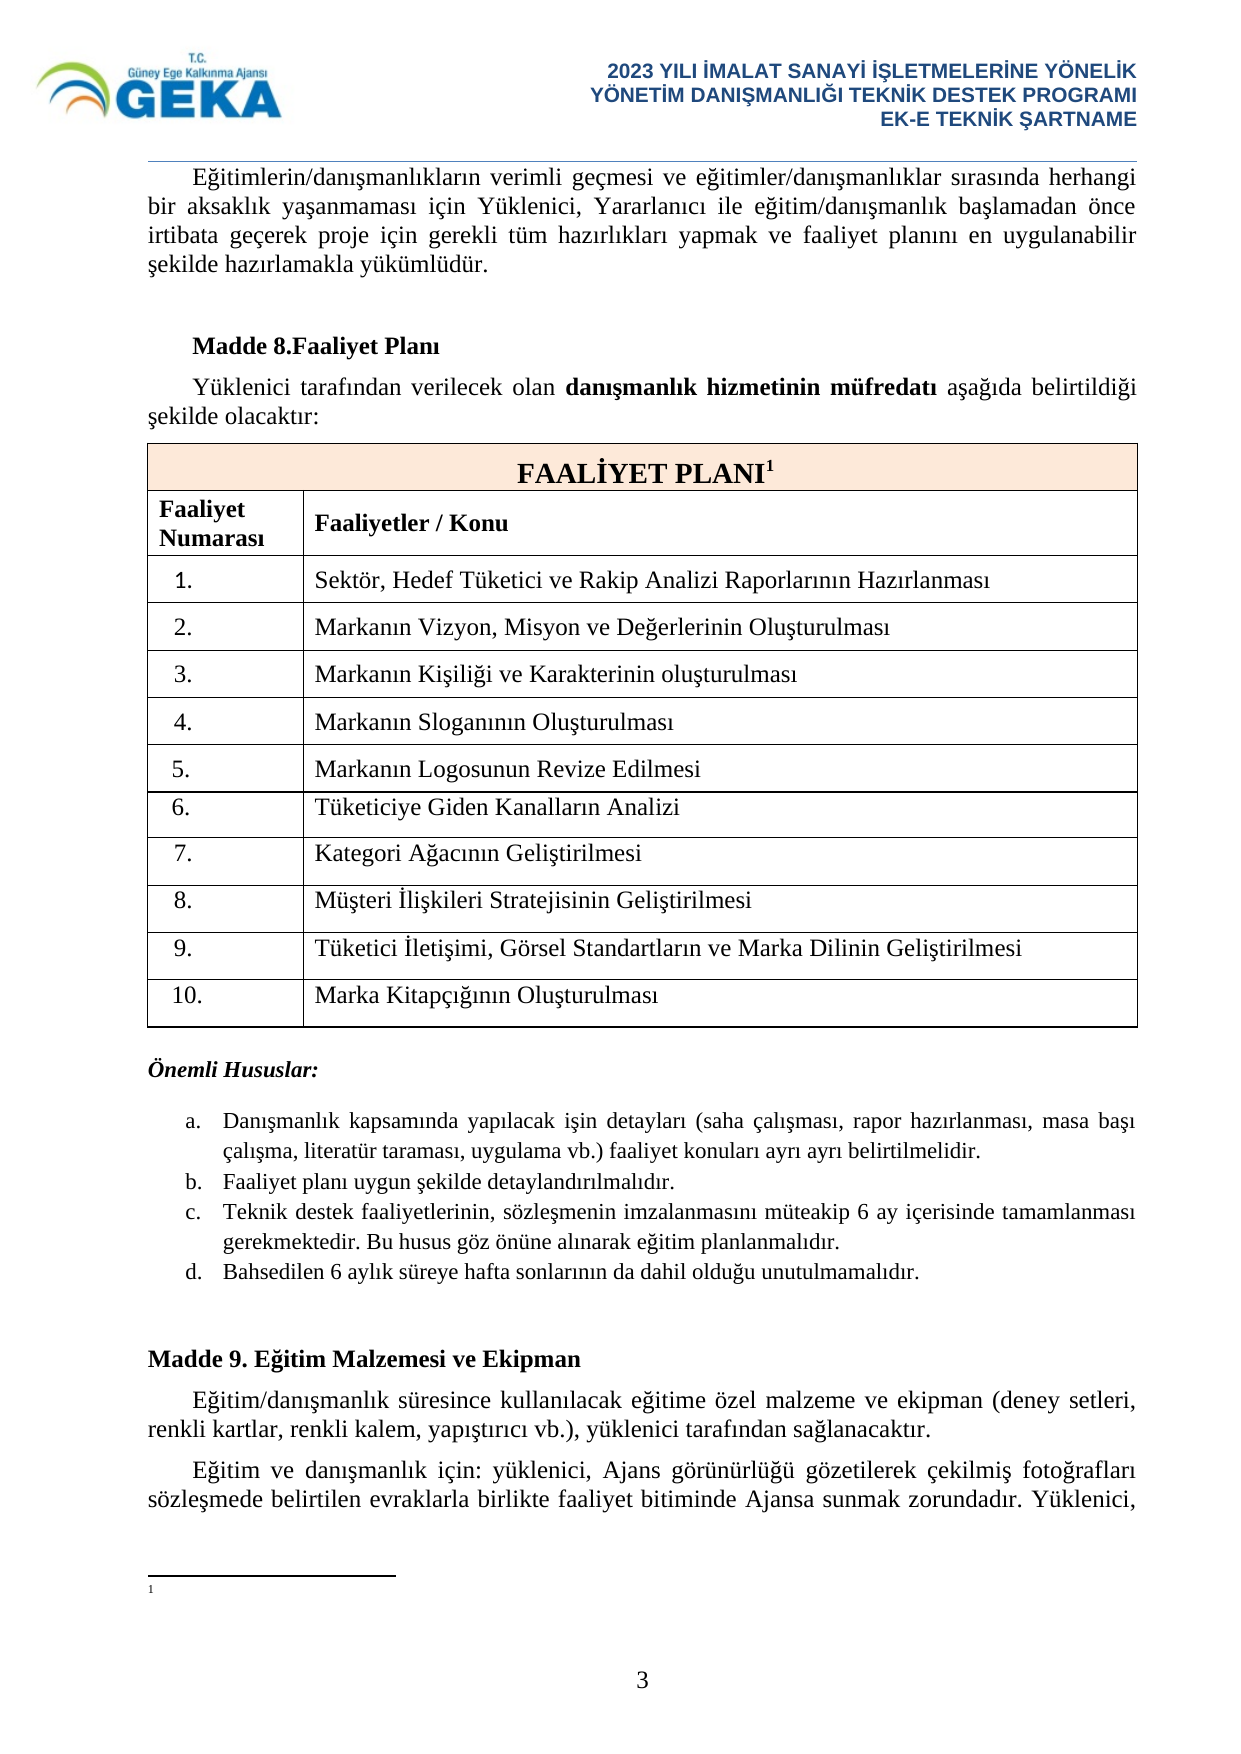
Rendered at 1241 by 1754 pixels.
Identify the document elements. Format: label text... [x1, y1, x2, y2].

table_cell 3. [148, 651, 303, 697]
table_cell 4. [148, 698, 303, 744]
table_cell 6. [148, 793, 303, 837]
text Madde 9. Eğitim Malzemesi ve Ekipman [148, 1344, 1137, 1372]
list Danışmanlık kapsamında yapılacak işin detayları (saha çalışması, rapor hazırlanması, masa başı çalışma, literatür taraması, uygulama vb.) faaliyet konuları ayrı ayrı belirtilmelidir. [185, 1107, 1137, 1164]
table_cell Sektör, Hedef Tüketici ve Rakip Analizi Raporlarının Hazırlanması [304, 556, 1137, 602]
table_cell 8. [148, 886, 303, 932]
text Madde 8.Faaliyet Planı [148, 331, 1137, 360]
text Önemli Hususlar: [148, 1056, 1137, 1083]
list Faaliyet planı uygun şekilde detaylandırılmalıdır. [185, 1168, 1137, 1194]
text Eğitim/danışmanlık süresince kullanılacak eğitime özel malzeme ve ekipman (deney setleri, renkli kartlar, renkli kalem, yapıştırıcı vb.), yüklenici tarafından sağlanacaktır. [148, 1385, 1137, 1442]
table_cell Kategori Ağacının Geliştirilmesi [304, 838, 1137, 884]
table_cell Marka Kitapçığının Oluşturulması [304, 980, 1137, 1026]
table_cell [148, 556, 303, 602]
table_cell Faaliyetler / Konu [304, 491, 1137, 555]
table_cell 10. [148, 980, 303, 1026]
text Yüklenici tarafından verilecek olan danışmanlık hizmetinin müfredatı aşağıda belirtildiği şekilde olacaktır: [148, 372, 1137, 430]
table_cell 9. [148, 933, 303, 979]
table_cell Markanın Sloganının Oluşturulması [304, 698, 1137, 744]
table_cell Markanın Logosunun Revize Edilmesi [304, 745, 1137, 791]
picture [30, 28, 297, 152]
table_header FAALİYET PLANI [148, 444, 1137, 490]
list Teknik destek faaliyetlerinin, sözleşmenin imzalanmasını müteakip 6 ay içerisinde tamamlanması gerekmektedir. Bu husus göz önüne alınarak eğitim planlanmalıdır. [185, 1198, 1137, 1254]
table_cell Tüketiciye Giden Kanalların Analizi [304, 793, 1137, 837]
table_cell Müşteri İlişkileri Stratejisinin Geliştirilmesi [304, 886, 1137, 932]
text Eğitimlerin/danışmanlıkların verimli geçmesi ve eğitimler/danışmanlıklar sırasında herhangi bir aksaklık yaşanmaması için Yüklenici, Yararlanıcı ile eğitim/danışmanlık başlamadan önce irtibata geçerek proje için gerekli tüm hazırlıkları yapmak ve faaliyet planını en uygulanabilir şekilde hazırlamakla yükümlüdür. [148, 162, 1137, 277]
table_cell 5. [148, 745, 303, 791]
table_cell Markanın Vizyon, Misyon ve Değerlerinin Oluşturulması [304, 603, 1137, 649]
list Bahsedilen 6 aylık süreye hafta sonlarının da dahil olduğu unutulmamalıdır. [185, 1258, 1137, 1285]
table_cell Markanın Kişiliği ve Karakterinin oluşturulması [304, 651, 1137, 697]
table_cell 2. [148, 603, 303, 649]
table_cell Tüketici İletişimi, Görsel Standartların ve Marka Dilinin Geliştirilmesi [304, 933, 1137, 979]
table_cell 7. [148, 838, 303, 884]
table_cell Faaliyet Numarası [148, 491, 303, 555]
